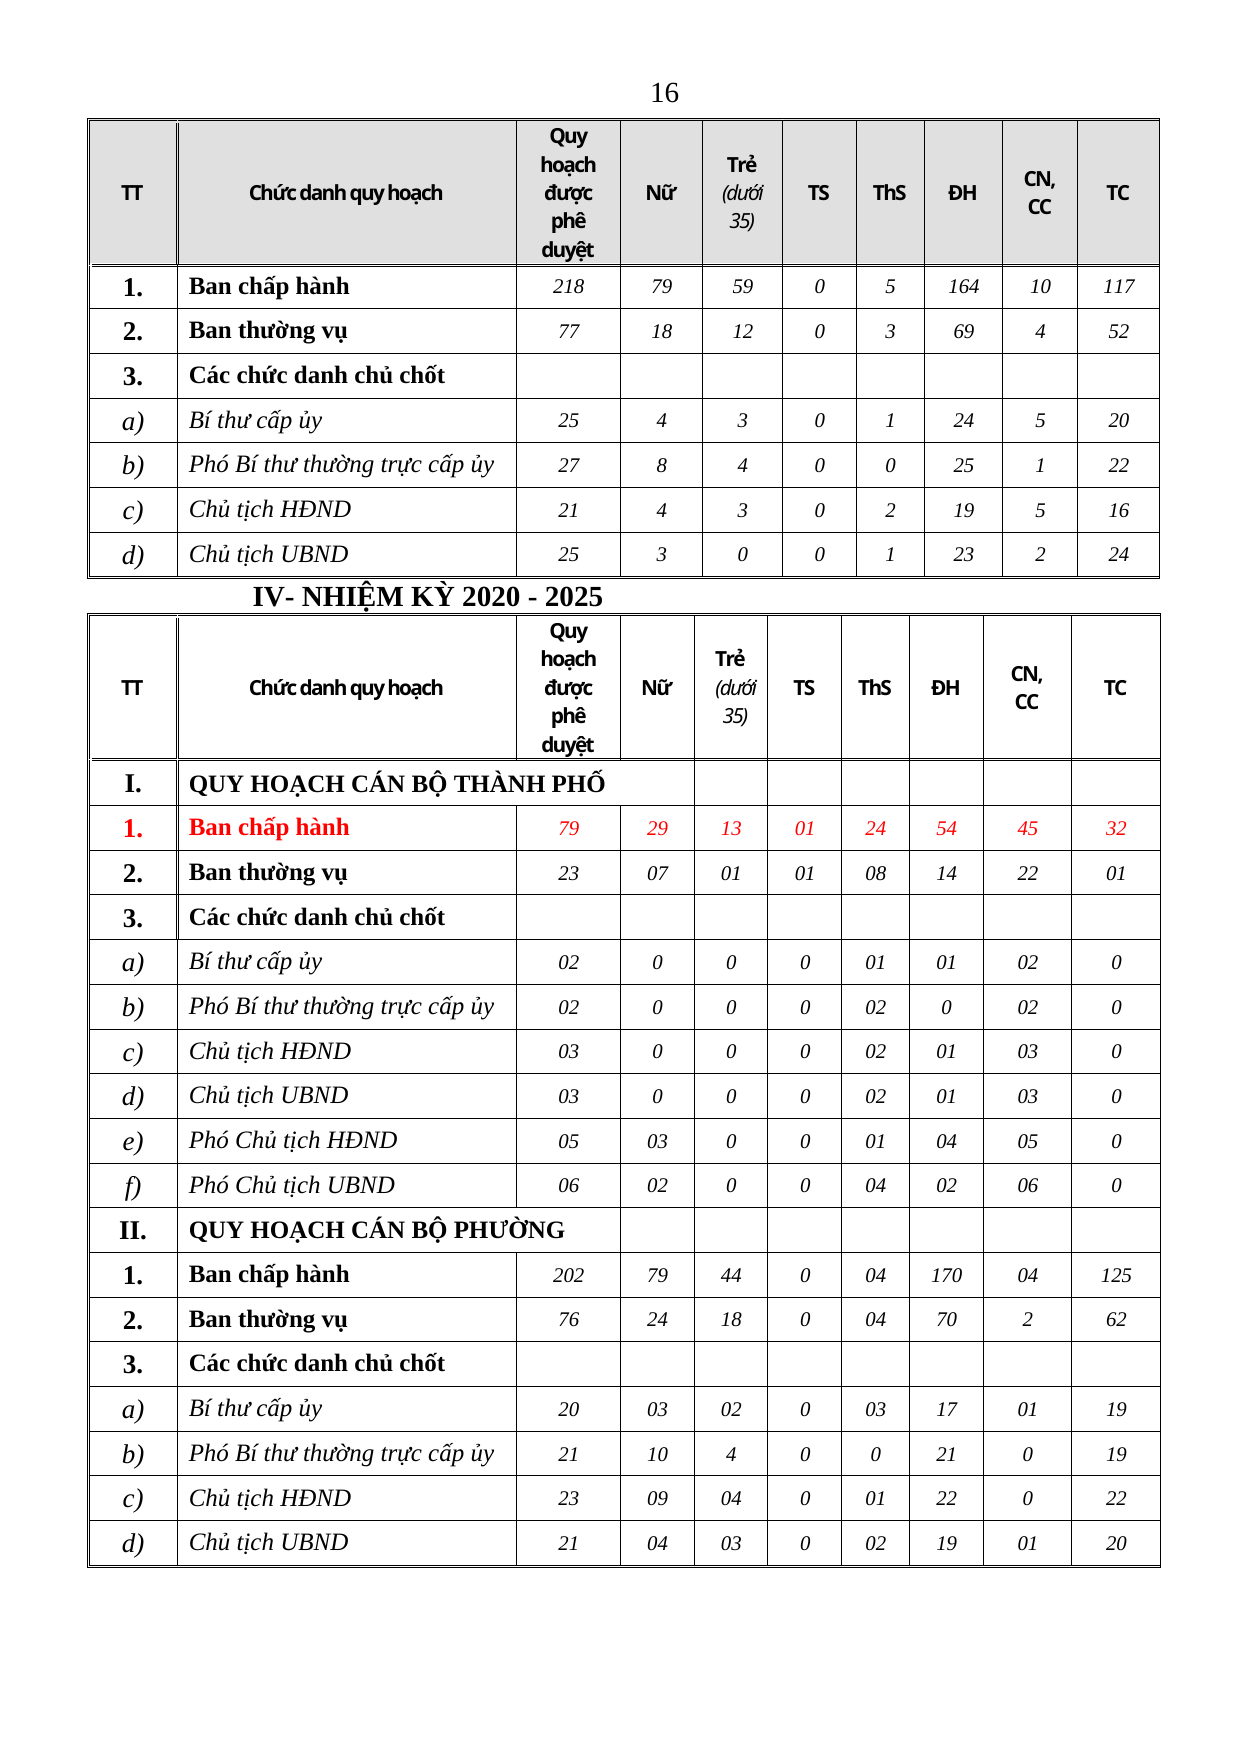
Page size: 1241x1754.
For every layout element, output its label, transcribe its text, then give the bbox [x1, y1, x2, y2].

table_cell 01 [910, 1030, 983, 1073]
table_cell 0 [783, 399, 856, 442]
table_header TT [90, 616, 177, 758]
table_cell b) [90, 443, 177, 487]
table_cell 24 [842, 806, 909, 850]
table_cell 01 [910, 1074, 983, 1118]
table_cell [842, 1342, 909, 1386]
table_cell Ban thường vụ [178, 1298, 516, 1341]
table_cell 77 [517, 309, 620, 353]
table_cell 17 [910, 1387, 983, 1431]
table_cell 5 [857, 267, 924, 308]
table_cell 0 [621, 985, 694, 1028]
table_cell 0 [703, 533, 782, 576]
table_cell Ban thường vụ [179, 851, 516, 894]
table_cell [1003, 354, 1077, 397]
table_header Trẻ (dưới 35) [695, 616, 767, 758]
table_cell 20 [517, 1387, 620, 1431]
table_cell 0 [768, 1476, 841, 1520]
table_cell 1. [90, 1253, 177, 1297]
table_cell Bí thư cấp ủy [178, 940, 516, 984]
table_cell 06 [984, 1164, 1071, 1207]
table_cell f) [90, 1164, 177, 1207]
table_cell Ban thường vụ [178, 309, 516, 353]
table_cell 29 [621, 806, 694, 850]
table_cell 59 [703, 267, 782, 308]
table_cell 22 [1072, 1476, 1160, 1520]
table_cell [768, 761, 841, 805]
table_header TT [90, 121, 177, 263]
table_cell 24 [1078, 533, 1159, 576]
table_cell 04 [842, 1164, 909, 1207]
table_cell [695, 1342, 767, 1386]
table_cell 3 [703, 488, 782, 532]
table_cell Phó Bí thư thường trực cấp ủy [178, 1432, 516, 1475]
table_cell 01 [842, 1119, 909, 1162]
table_cell 21 [517, 1521, 620, 1565]
table_cell 0 [783, 533, 856, 576]
table_cell 21 [517, 488, 620, 532]
table_cell 01 [695, 851, 767, 894]
table_cell 04 [695, 1476, 767, 1520]
table_cell 69 [925, 309, 1002, 353]
table_cell Chủ tịch UBND [178, 533, 516, 576]
table_cell 0 [783, 309, 856, 353]
table_cell 01 [910, 940, 983, 984]
table_cell 45 [984, 806, 1071, 850]
table_cell 170 [910, 1253, 983, 1297]
table_cell [925, 354, 1002, 397]
table_cell 3 [857, 309, 924, 353]
table_cell 0 [695, 1030, 767, 1073]
table_cell Các chức danh chủ chốt [178, 354, 516, 397]
table_cell 0 [768, 1387, 841, 1431]
table_cell 218 [517, 267, 620, 308]
table_cell 2. [90, 309, 177, 353]
table_cell 12 [703, 309, 782, 353]
table_cell [621, 1342, 694, 1386]
table_cell 0 [768, 940, 841, 984]
table_cell [910, 1208, 983, 1252]
table_cell Ban chấp hành [178, 267, 516, 308]
table_cell 03 [842, 1387, 909, 1431]
table_cell 0 [768, 1521, 841, 1565]
table_cell [768, 1342, 841, 1386]
table_cell 2 [984, 1298, 1071, 1341]
table_cell 79 [621, 267, 702, 308]
table_cell II. [90, 1208, 177, 1252]
table_cell 23 [925, 533, 1002, 576]
table_cell 01 [768, 851, 841, 894]
table_cell 01 [842, 940, 909, 984]
table_cell 20 [1072, 1521, 1160, 1565]
table_cell a) [90, 940, 177, 984]
table_cell [910, 761, 983, 805]
table_cell 02 [517, 985, 620, 1028]
table_cell 01 [842, 1476, 909, 1520]
table_cell 5 [1003, 399, 1077, 442]
table_cell 19 [1072, 1432, 1160, 1475]
table_cell d) [90, 533, 177, 576]
table_cell 02 [621, 1164, 694, 1207]
table_cell 0 [783, 443, 856, 487]
table_cell 0 [695, 1164, 767, 1207]
table_header Quy hoạch được phê duyệt [517, 616, 620, 758]
table_cell 125 [1072, 1253, 1160, 1297]
table_cell a) [90, 399, 177, 442]
table_cell 23 [517, 1476, 620, 1520]
table_header Chức danh quy hoạch [177, 121, 516, 263]
table_cell 0 [984, 1476, 1071, 1520]
table_cell 21 [517, 1432, 620, 1475]
table_cell 18 [621, 309, 702, 353]
table_cell 2 [1003, 533, 1077, 576]
table_header Trẻ (dưới 35) [703, 121, 782, 263]
table_cell 04 [842, 1298, 909, 1341]
table_cell Chủ tịch UBND [178, 1074, 516, 1118]
table_cell [703, 354, 782, 397]
table_cell 0 [857, 443, 924, 487]
table_cell 25 [517, 399, 620, 442]
table_cell 2. [90, 1298, 177, 1341]
table_cell 62 [1072, 1298, 1160, 1341]
table_cell [517, 1342, 620, 1386]
table_cell Chủ tịch HĐND [178, 1476, 516, 1520]
table_cell 13 [695, 806, 767, 850]
table_cell 02 [984, 985, 1071, 1028]
table_cell Phó Bí thư thường trực cấp ủy [178, 985, 516, 1028]
table_cell 0 [768, 1164, 841, 1207]
table_cell [621, 895, 694, 939]
table_cell 0 [768, 1432, 841, 1475]
table_cell 4 [621, 399, 702, 442]
table_cell 19 [1072, 1387, 1160, 1431]
table_cell 3. [90, 1342, 177, 1386]
table_cell 117 [1078, 267, 1159, 308]
table_cell 1 [857, 399, 924, 442]
table_cell 2. [90, 851, 176, 894]
table_header CN, CC [984, 616, 1071, 758]
table_cell QUY HOẠCH CÁN BỘ PHƯỜNG [178, 1208, 620, 1252]
table_cell a) [90, 1387, 177, 1431]
table_cell 01 [984, 1387, 1071, 1431]
table_cell 14 [910, 851, 983, 894]
table_cell 3. [90, 895, 176, 939]
table_cell c) [90, 1030, 177, 1073]
table_cell 10 [1003, 267, 1077, 308]
table_cell 02 [517, 940, 620, 984]
table_cell Các chức danh chủ chốt [179, 895, 516, 939]
table_cell [695, 761, 767, 805]
table_header TS [768, 616, 841, 758]
table_cell 22 [984, 851, 1071, 894]
table_cell 16 [1078, 488, 1159, 532]
table_cell 0 [768, 1030, 841, 1073]
table_cell 79 [621, 1253, 694, 1297]
table_cell Các chức danh chủ chốt [178, 1342, 516, 1386]
table_cell [517, 354, 620, 397]
table_cell 0 [768, 985, 841, 1028]
table_header TC [1072, 616, 1160, 758]
table_cell 0 [1072, 1164, 1160, 1207]
table_cell 1. [90, 264, 177, 308]
table_cell 0 [1072, 1030, 1160, 1073]
table_header ThS [842, 616, 909, 758]
table_cell [768, 895, 841, 939]
table_cell 06 [517, 1164, 620, 1207]
table_cell 1 [1003, 443, 1077, 487]
table_cell 19 [925, 488, 1002, 532]
table_cell [910, 1342, 983, 1386]
table_header ĐH [925, 121, 1002, 263]
table_cell 03 [517, 1074, 620, 1118]
table_cell 03 [695, 1521, 767, 1565]
table_cell 0 [621, 940, 694, 984]
table_cell [842, 761, 909, 805]
table_cell [984, 1208, 1071, 1252]
table_cell 0 [768, 1119, 841, 1162]
table_cell 3 [703, 399, 782, 442]
table_cell 70 [910, 1298, 983, 1341]
table_cell 4 [621, 488, 702, 532]
table_cell 0 [910, 985, 983, 1028]
table_cell 22 [1078, 443, 1159, 487]
table_cell 10 [621, 1432, 694, 1475]
table_cell b) [90, 985, 177, 1028]
table_cell 25 [517, 533, 620, 576]
table_cell 44 [695, 1253, 767, 1297]
table_header Quy hoạch được phê duyệt [517, 121, 620, 263]
table_cell [1078, 354, 1159, 397]
table_cell 03 [621, 1119, 694, 1162]
table_cell 21 [910, 1432, 983, 1475]
table_cell 0 [695, 985, 767, 1028]
table_cell 0 [695, 1074, 767, 1118]
table_cell [695, 895, 767, 939]
table_cell 27 [517, 443, 620, 487]
table_cell 04 [842, 1253, 909, 1297]
table_cell e) [90, 1119, 177, 1162]
table_cell 03 [517, 1030, 620, 1073]
table_cell 5 [1003, 488, 1077, 532]
table_cell c) [90, 488, 177, 532]
table_cell [621, 1208, 694, 1252]
table_cell 0 [984, 1432, 1071, 1475]
table_cell 19 [910, 1521, 983, 1565]
table_cell Phó Chủ tịch UBND [178, 1164, 516, 1207]
table_cell [695, 1208, 767, 1252]
table_cell 1. [90, 806, 176, 850]
table_cell 4 [695, 1432, 767, 1475]
table_cell [1072, 761, 1160, 805]
table_cell 54 [910, 806, 983, 850]
table_cell [842, 1208, 909, 1252]
table_cell 02 [695, 1387, 767, 1431]
table_cell 23 [517, 851, 620, 894]
table_cell 0 [621, 1030, 694, 1073]
table_cell [984, 761, 1071, 805]
table_cell 0 [1072, 985, 1160, 1028]
table_cell Phó Chủ tịch HĐND [178, 1119, 516, 1162]
table_cell Phó Bí thư thường trực cấp ủy [178, 443, 516, 487]
table_cell 164 [925, 267, 1002, 308]
table_cell Bí thư cấp ủy [178, 399, 516, 442]
table_cell d) [90, 1074, 177, 1118]
table_header Chức danh quy hoạch [177, 616, 516, 758]
table_cell 202 [517, 1253, 620, 1297]
table_cell 0 [783, 267, 856, 308]
table_cell 09 [621, 1476, 694, 1520]
table_cell 0 [768, 1298, 841, 1341]
table_cell [984, 895, 1071, 939]
table_cell 0 [695, 1119, 767, 1162]
table_cell 4 [1003, 309, 1077, 353]
table_cell 0 [842, 1432, 909, 1475]
table_cell 04 [984, 1253, 1071, 1297]
table_cell [1072, 1208, 1160, 1252]
table_cell d) [90, 1521, 177, 1565]
table_cell 24 [925, 399, 1002, 442]
table_cell 03 [984, 1030, 1071, 1073]
table_cell Ban chấp hành [178, 1253, 516, 1297]
table_header CN, CC [1003, 121, 1077, 263]
table_cell 03 [984, 1074, 1071, 1118]
table_cell b) [90, 1432, 177, 1475]
table_cell 02 [842, 1074, 909, 1118]
table_cell 79 [517, 806, 620, 850]
table_cell 01 [768, 806, 841, 850]
table_cell 22 [910, 1476, 983, 1520]
table_cell 0 [695, 940, 767, 984]
table_cell 24 [621, 1298, 694, 1341]
table_cell [1072, 1342, 1160, 1386]
table_cell 20 [1078, 399, 1159, 442]
table_cell 8 [621, 443, 702, 487]
table_cell [621, 354, 702, 397]
table_cell 2 [857, 488, 924, 532]
table_cell 76 [517, 1298, 620, 1341]
table_cell 0 [768, 1074, 841, 1118]
table_cell 01 [1072, 851, 1160, 894]
table_cell 04 [621, 1521, 694, 1565]
table_cell 07 [621, 851, 694, 894]
table_cell 0 [1072, 1074, 1160, 1118]
table_cell 25 [925, 443, 1002, 487]
table_cell [984, 1342, 1071, 1386]
table_cell 4 [703, 443, 782, 487]
table_cell 05 [984, 1119, 1071, 1162]
table_cell [783, 354, 856, 397]
table_cell 0 [621, 1074, 694, 1118]
table_cell 0 [783, 488, 856, 532]
table_cell 08 [842, 851, 909, 894]
table_cell 0 [1072, 1119, 1160, 1162]
table_cell 02 [910, 1164, 983, 1207]
table_cell 02 [842, 985, 909, 1028]
table_header ThS [857, 121, 924, 263]
table_cell [517, 895, 620, 939]
table_cell Chủ tịch HĐND [178, 488, 516, 532]
table_header Nữ [621, 121, 702, 263]
table_cell 02 [984, 940, 1071, 984]
table_cell 03 [621, 1387, 694, 1431]
table_header TS [783, 121, 856, 263]
table_cell Bí thư cấp ủy [178, 1387, 516, 1431]
text IV- NHIỆM KỲ 2020 - 2025 [177, 579, 1152, 613]
table_cell 1 [857, 533, 924, 576]
table_cell 04 [910, 1119, 983, 1162]
table_cell 3. [90, 354, 177, 397]
table_header ĐH [910, 616, 983, 758]
table_cell 05 [517, 1119, 620, 1162]
table_cell Chủ tịch HĐND [178, 1030, 516, 1073]
table_cell 0 [1072, 940, 1160, 984]
table_cell 0 [768, 1253, 841, 1297]
table_cell I. [89, 758, 177, 805]
table_cell [857, 354, 924, 397]
table_cell c) [90, 1476, 177, 1520]
table_cell 02 [842, 1030, 909, 1073]
table_cell [842, 895, 909, 939]
table_cell 52 [1078, 309, 1159, 353]
table_cell 02 [842, 1521, 909, 1565]
table_cell Chủ tịch UBND [178, 1521, 516, 1565]
table_header TC [1078, 121, 1159, 263]
table_cell [910, 895, 983, 939]
table_cell 3 [621, 533, 702, 576]
table_cell QUY HOẠCH CÁN BỘ THÀNH PHỐ [179, 761, 694, 805]
table_cell 32 [1072, 806, 1160, 850]
table_cell Ban chấp hành [179, 806, 516, 850]
table_cell 18 [695, 1298, 767, 1341]
table_header Nữ [621, 616, 694, 758]
table_cell [1072, 895, 1160, 939]
table_cell 01 [984, 1521, 1071, 1565]
table_cell [768, 1208, 841, 1252]
